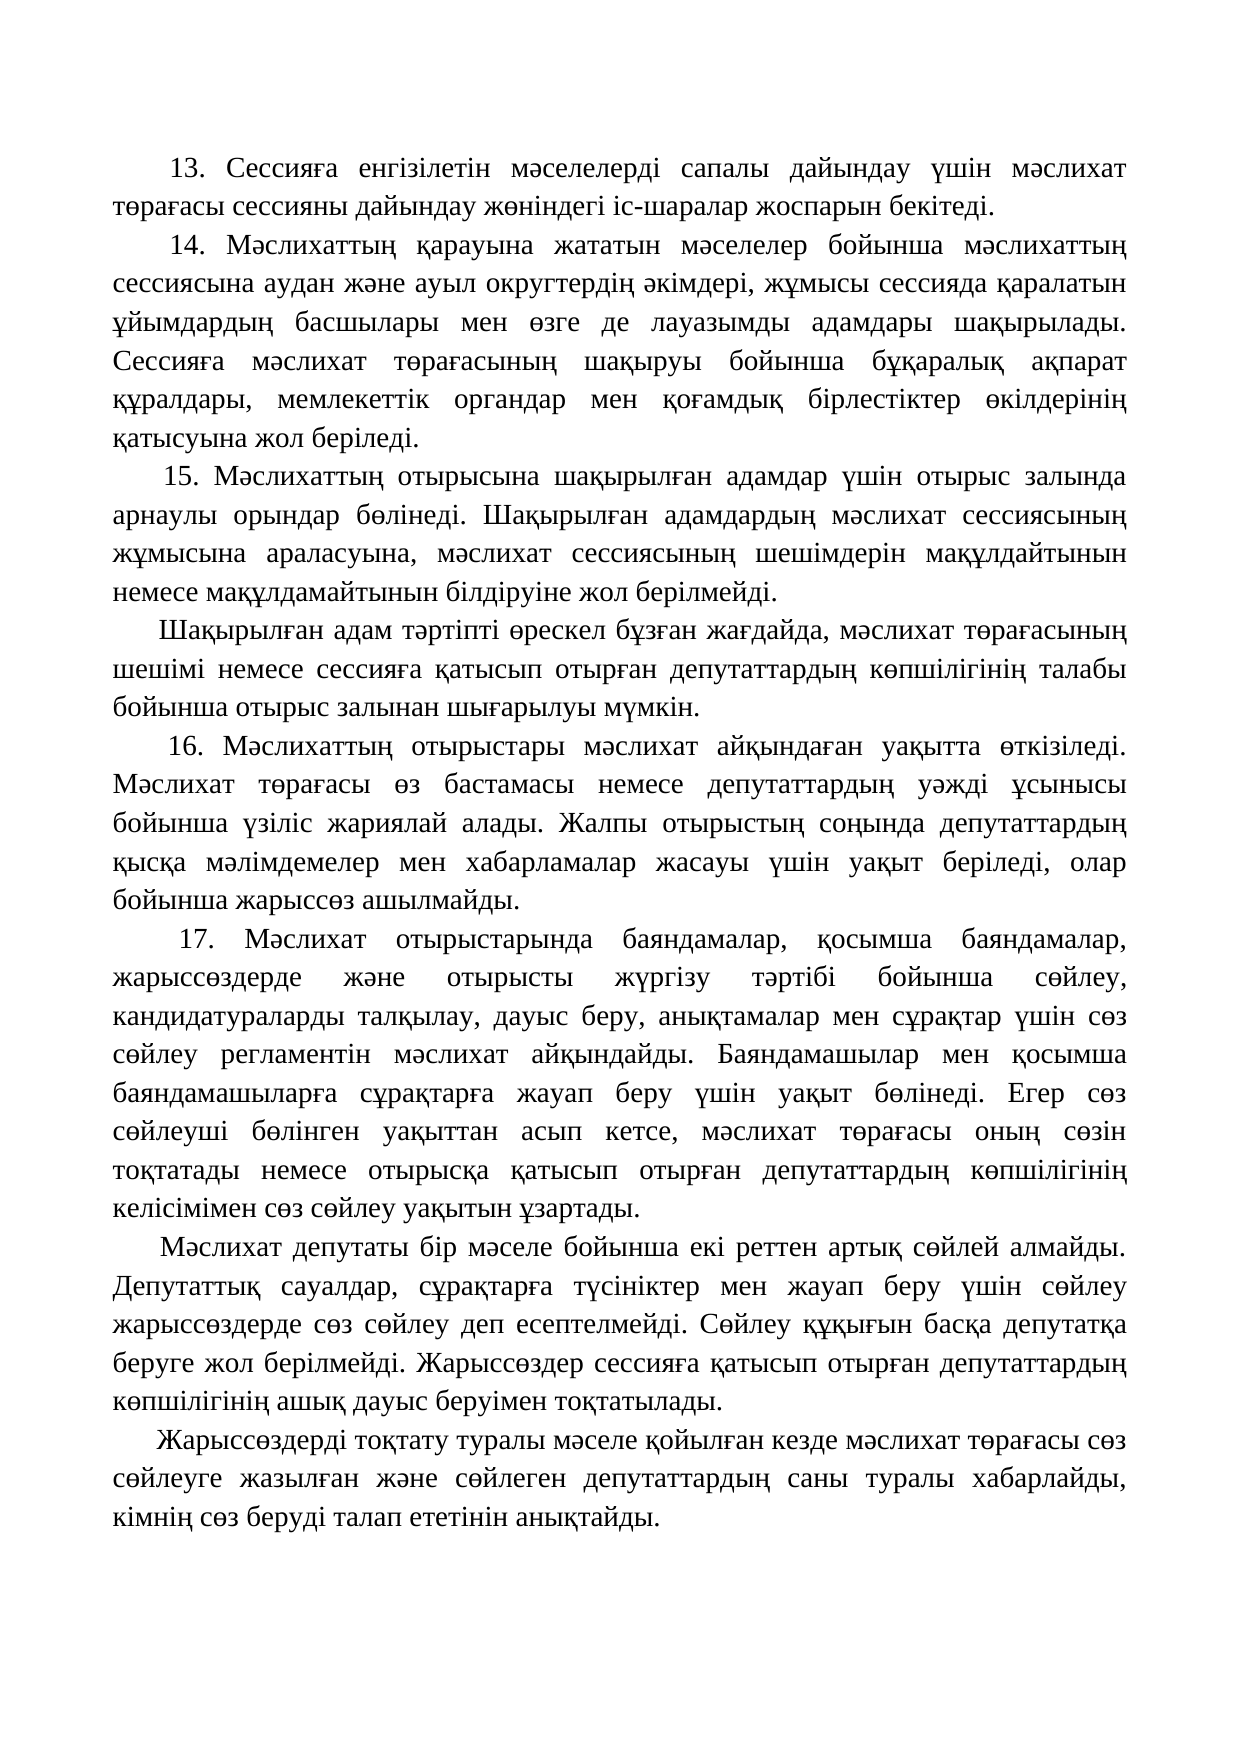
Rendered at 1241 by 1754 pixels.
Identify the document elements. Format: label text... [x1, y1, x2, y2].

text Мәслихат депутаты бір мәселе бойынша екі реттен артық сөйлей алмайды. Депутаттық сауалдар, сұрақтарға түсініктер мен жауап беру үшін сөйлеу жарыссөздерде сөз сөйлеу деп есептелмейді. Сөйлеу құқығын басқа депутатқа беруге жол берілмейді. Жарыссөздер сессияға қатысып отырған депутаттардың көпшілігінің ашық дауыс беруімен тоқтатылады. [112, 1229, 1128, 1417]
text 16. Мәслихаттың отырыстары мәслихат айқындаған уақытта өткізіледі. Мәслихат төрағасы өз бастамасы немесе депутаттардың уәжді ұсынысы бойынша үзіліс жариялай алады. Жалпы отырыстың соңында депутаттардың қысқа мәлімдемелер мен хабарламалар жасауы үшін уақыт беріледі, олар бойынша жарыссөз ашылмайды. [112, 728, 1128, 916]
text 14. Мәслихаттың қарауына жататын мәселелер бойынша мәслихаттың сессиясына аудан және ауыл округтердің әкімдері, жұмысы сессияда қаралатын ұйымдардың басшылары мен өзге де лауазымды адамдары шақырылады. Сессияға мәслихат төрағасының шақыруы бойынша бұқаралық ақпарат құралдары, мемлекеттік органдар мен қоғамдық бірлестіктер өкілдерінің қатысуына жол беріледі. [112, 227, 1128, 453]
text 13. Сессияға енгізілетін мәселелерді сапалы дайындау үшін мәслихат төрағасы сессияны дайындау жөніндегі іс-шаралар жоспарын бекітеді. [112, 150, 1128, 222]
text Жарыссөздерді тоқтату туралы мәселе қойылған кезде мәслихат төрағасы сөз сөйлеуге жазылған және сөйлеген депутаттардың саны туралы хабарлайды, кімнің сөз беруді талап ететінін анықтайды. [112, 1422, 1128, 1532]
text Шақырылған адам тәртіпті өрескел бұзған жағдайда, мәслихат төрағасының шешімі немесе сессияға қатысып отырған депутаттардың көпшілігінің талабы бойынша отырыс залынан шығарылуы мүмкін. [112, 612, 1128, 723]
text 17. Мәслихат отырыстарында баяндамалар, қосымша баяндамалар, жарыссөздерде және отырысты жүргізу тәртібі бойынша сөйлеу, кандидатураларды талқылау, дауыс беру, анықтамалар мен сұрақтар үшін сөз сөйлеу регламентін мәслихат айқындайды. Баяндамашылар мен қосымша баяндамашыларға сұрақтарға жауап беру үшін уақыт бөлінеді. Егер сөз сөйлеуші бөлінген уақыттан асып кетсе, мәслихат төрағасы оның сөзін тоқтатады немесе отырысқа қатысып отырған депутаттардың көпшілігінің келісімімен сөз сөйлеу уақытын ұзартады. [112, 921, 1128, 1224]
text 15. Мәслихаттың отырысына шақырылған адамдар үшін отырыс залында арнаулы орындар бөлінеді. Шақырылған адамдардың мәслихат сессиясының жұмысына араласуына, мәслихат сессиясының шешімдерін мақұлдайтынын немесе мақұлдамайтынын білдіруіне жол берілмейді. [112, 458, 1128, 607]
